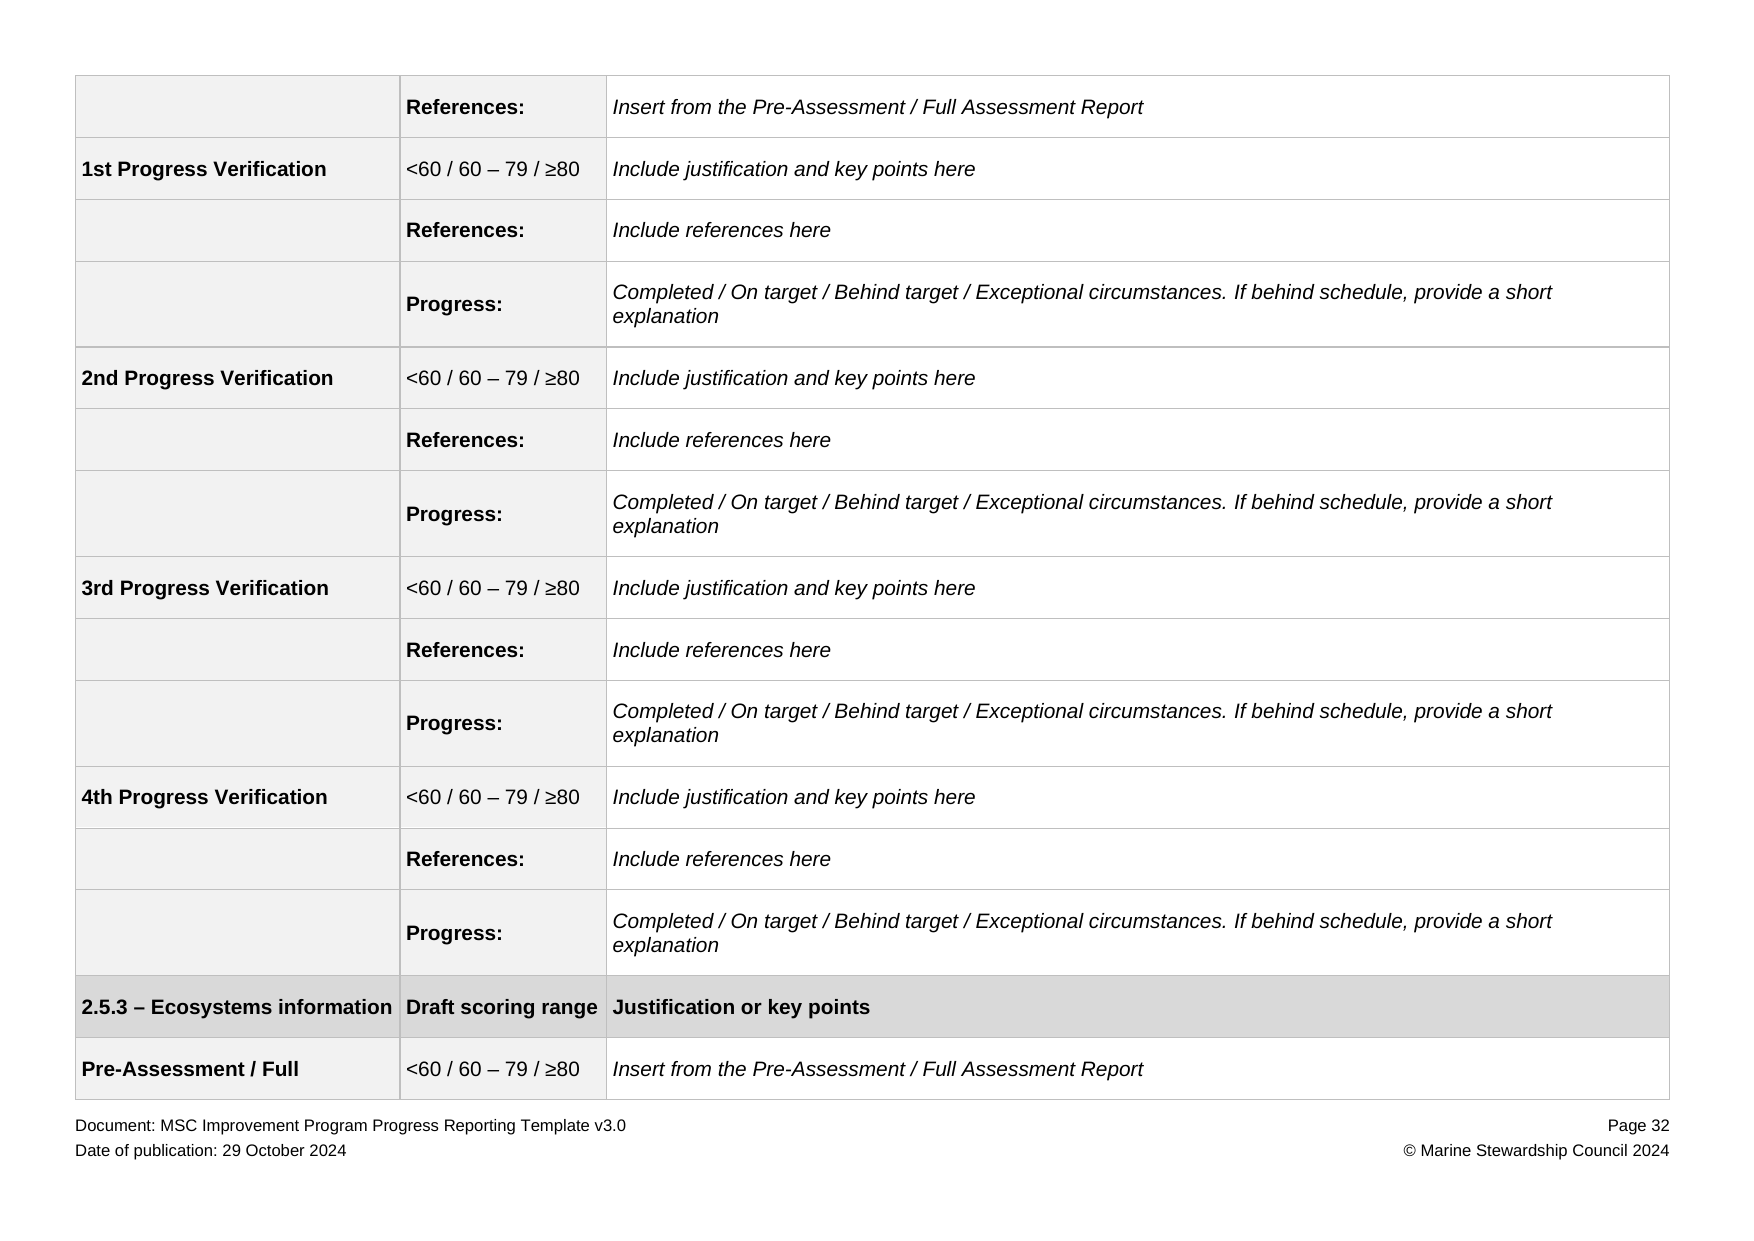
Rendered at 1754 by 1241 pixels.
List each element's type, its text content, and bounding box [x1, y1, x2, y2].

table_cell [76, 681, 399, 766]
table_cell Include references here [607, 619, 1669, 680]
table_cell [76, 890, 399, 975]
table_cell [607, 76, 1669, 137]
table_cell [76, 262, 399, 346]
table_cell [76, 409, 399, 470]
table_cell References: [401, 829, 606, 889]
table_cell Progress: [401, 890, 606, 975]
table_cell <60 / 60 – 79 / ≥80 [401, 348, 606, 408]
table_cell Completed / On target / Behind target / Exceptional circumstances. If behind schedule, provide a short explanation [607, 890, 1669, 975]
table_cell 2nd Progress Verification [76, 348, 399, 408]
table_cell Draft scoring range [401, 976, 606, 1037]
table_cell <60 / 60 – 79 / ≥80 [401, 557, 606, 618]
table_cell [76, 76, 399, 137]
table_cell 1st Progress Verification [76, 138, 399, 199]
table_cell Include justification and key points here [607, 138, 1669, 199]
table_cell 3rd Progress Verification [76, 557, 399, 618]
table_cell <60 / 60 – 79 / ≥80 [401, 1038, 606, 1099]
table_cell Include references here [607, 200, 1669, 261]
table_cell 2.5.3 – Ecosystems information [76, 976, 399, 1037]
table_cell Include references here [607, 829, 1669, 889]
table_cell [76, 471, 399, 556]
table_cell References: [401, 76, 606, 137]
table_cell Progress: [401, 262, 606, 346]
table_cell [76, 829, 399, 889]
table_cell <60 / 60 – 79 / ≥80 [401, 767, 606, 827]
table_cell Include references here [607, 409, 1669, 470]
table_cell Justification or key points [607, 976, 1669, 1037]
table_cell [76, 619, 399, 680]
table_cell [76, 200, 399, 261]
table_cell Include justification and key points here [607, 767, 1669, 827]
table_cell Progress: [401, 681, 606, 766]
table_cell Completed / On target / Behind target / Exceptional circumstances. If behind schedule, provide a short explanation [607, 471, 1669, 556]
table_cell Include justification and key points here [607, 557, 1669, 618]
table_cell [607, 1038, 1669, 1099]
table_cell Include justification and key points here [607, 348, 1669, 408]
table_cell References: [401, 409, 606, 470]
table_cell Completed / On target / Behind target / Exceptional circumstances. If behind schedule, provide a short explanation [607, 262, 1669, 346]
table_cell References: [401, 200, 606, 261]
table_cell 4th Progress Verification [76, 767, 399, 827]
table_cell References: [401, 619, 606, 680]
table_cell Progress: [401, 471, 606, 556]
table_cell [76, 1038, 399, 1099]
table_cell Completed / On target / Behind target / Exceptional circumstances. If behind schedule, provide a short explanation [607, 681, 1669, 766]
table_cell <60 / 60 – 79 / ≥80 [401, 138, 606, 199]
